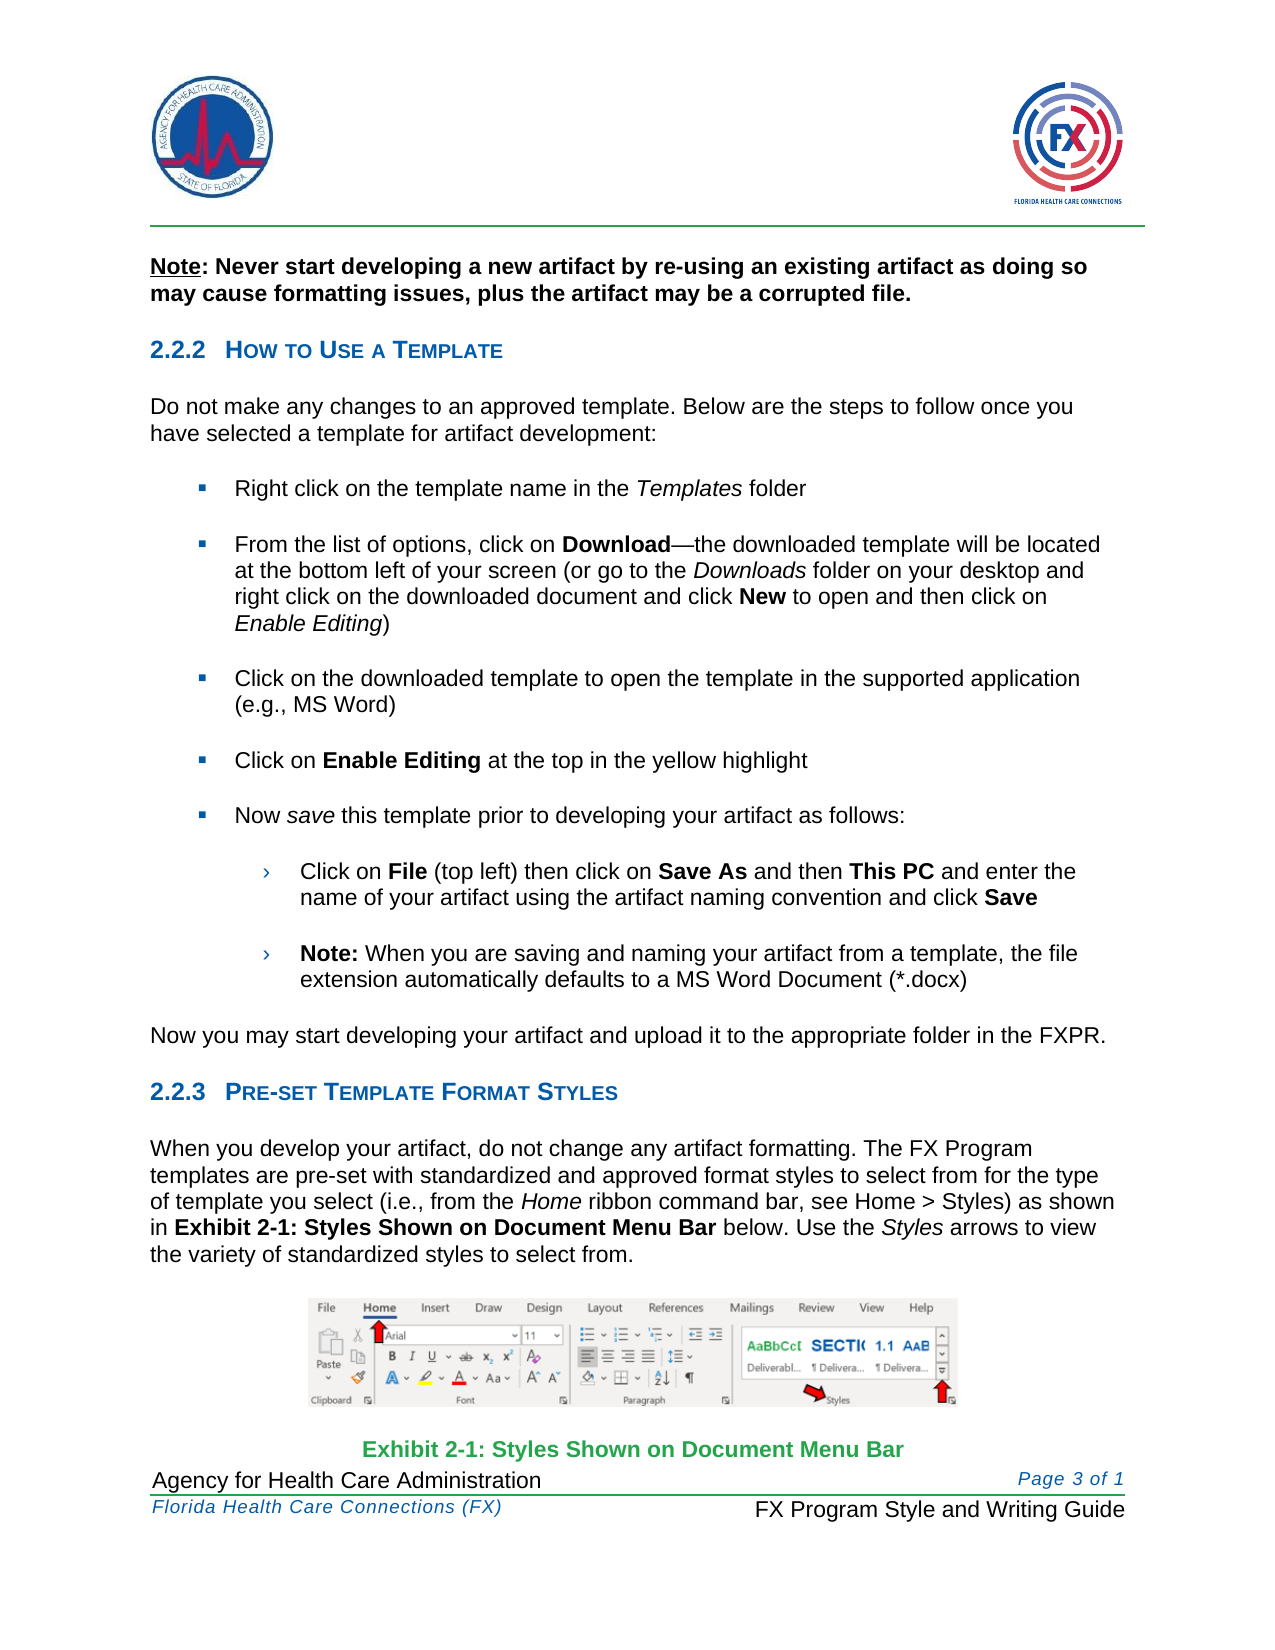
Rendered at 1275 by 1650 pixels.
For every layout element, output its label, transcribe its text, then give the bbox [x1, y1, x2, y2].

list Click on Enable Editing at the top in the yellow highlight [197, 747, 1116, 773]
text When you develop your artifact, do not change any artifact formatting. The FX Program templates are pre-set with standardized and approved format styles to select from for the type of template you select (i.e., from the Home ribbon command bar, see Home > Styles) as shown in Exhibit 2-1: Styles Shown on Document Menu Bar below. Use the Styles arrows to view the variety of standardized styles to select from. [150, 1135, 1116, 1267]
list Right click on the template name in the Templates folder [197, 475, 1116, 501]
text Now you may start developing your artifact and upload it to the appropriate folder in the FXPR. [150, 1022, 1116, 1048]
picture [308, 1296, 958, 1407]
list Click on File (top left) then click on Save As and then This PC and enter the name of your artifact using the artifact naming convention and click Save [262, 858, 1116, 911]
list Now save this template prior to developing your artifact as follows: [197, 802, 1116, 829]
picture [150, 75, 274, 199]
text Exhibit 2-1: Styles Shown on Document Menu Bar [150, 1436, 1116, 1462]
picture [1000, 78, 1132, 210]
text How to Use a Template [150, 335, 1116, 364]
text Note: Never start developing a new artifact by re-using an existing artifact as doing so may cause formatting issues, plus the artifact may be a corrupted file. [150, 253, 1116, 306]
text Pre-set Template Format Styles [150, 1077, 1116, 1106]
list From the list of options, click on Download—the downloaded template will be located at the bottom left of your screen (or go to the Downloads folder on your desktop and right click on the downloaded document and click New to open and then click on Enable Editing) [197, 531, 1116, 636]
list Click on the downloaded template to open the template in the supported application (e.g., MS Word) [197, 665, 1116, 718]
list Note: When you are saving and naming your artifact from a template, the file extension automatically defaults to a MS Word Document (*.docx) [262, 940, 1116, 993]
text Do not make any changes to an approved template. Below are the steps to follow once you have selected a template for artifact development: [150, 393, 1116, 446]
